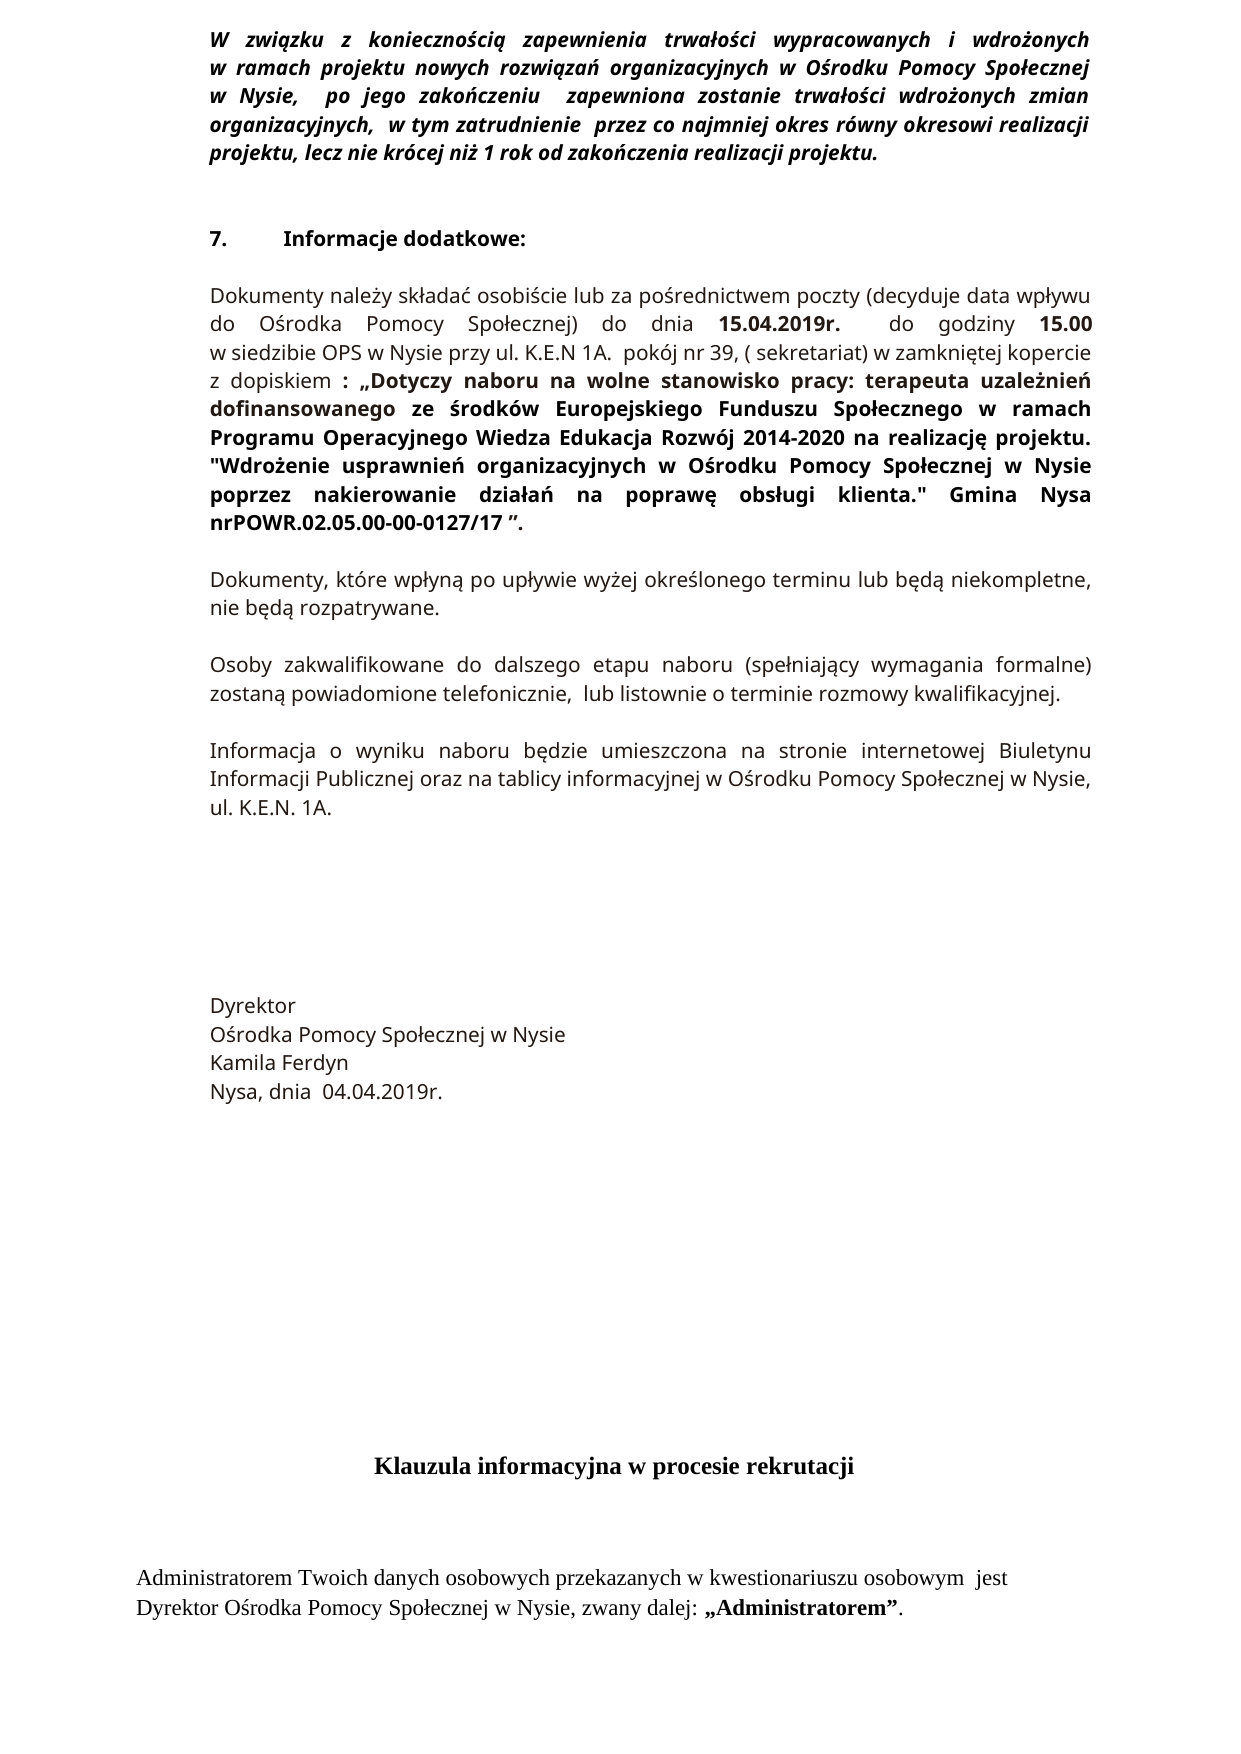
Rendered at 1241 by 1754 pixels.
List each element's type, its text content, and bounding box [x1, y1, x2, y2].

text Osoby zakwalifikowane do dalszego etapu naboru (spełniający wymagania formalne) zostaną powiadomione telefonicznie, lub listownie o terminie rozmowy kwalifikacyjnej. [209, 650, 1092, 707]
text Ośrodka Pomocy Społecznej w Nysie Kamila Ferdyn Nysa, dnia 04.04.2019r. [209, 1020, 1092, 1105]
text Dokumenty, które wpłyną po upływie wyżej określonego terminu lub będą niekompletne, nie będą rozpatrywane. [209, 565, 1092, 622]
text Dokumenty należy składać osobiście lub za pośrednictwem poczty (decyduje data wpływu do Ośrodka Pomocy Społecznej) do dnia 15.04.2019r. do godziny 15.00 w siedzibie OPS w Nysie przy ul. K.E.N 1A. pokój nr 39, ( sekretariat) w zamkniętej kopercie z dopiskiem : „Dotyczy naboru na wolne stanowisko pracy: terapeuta uzależnień dofinansowanego ze środków Europejskiego Funduszu Społecznego w ramach Programu Operacyjnego Wiedza Edukacja Rozwój 2014-2020 na realizację projektu. "Wdrożenie usprawnień organizacyjnych w Ośrodku Pomocy Społecznej w Nysie poprzez nakierowanie działań na poprawę obsługi klienta." Gmina Nysa nrPOWR.02.05.00-00-0127/17 ”. [209, 281, 1092, 537]
text Administratorem Twoich danych osobowych przekazanych w kwestionariuszu osobowym jest Dyrektor Ośrodka Pomocy Społecznej w Nysie, zwany dalej: „Administratorem”. [136, 1564, 1092, 1621]
text W związku z koniecznością zapewnienia trwałości wypracowanych i wdrożonych w ramach projektu nowych rozwiązań organizacyjnych w Ośrodku Pomocy Społecznej w Nysie, po jego zakończeniu zapewniona zostanie trwałości wdrożonych zmian organizacyjnych, w tym zatrudnienie przez co najmniej okres równy okresowi realizacji projektu, lecz nie krócej niż 1 rok od zakończenia realizacji projektu. [209, 25, 1092, 167]
text Informacja o wyniku naboru będzie umieszczona na stronie internetowej Biuletynu Informacji Publicznej oraz na tablicy informacyjnej w Ośrodku Pomocy Społecznej w Nysie, ul. K.E.N. 1A. [209, 736, 1092, 821]
text Dyrektor [136, 992, 1092, 1020]
text 7. Informacje dodatkowe: [136, 224, 1092, 252]
text Klauzula informacyjna w procesie rekrutacji [136, 1451, 1092, 1480]
